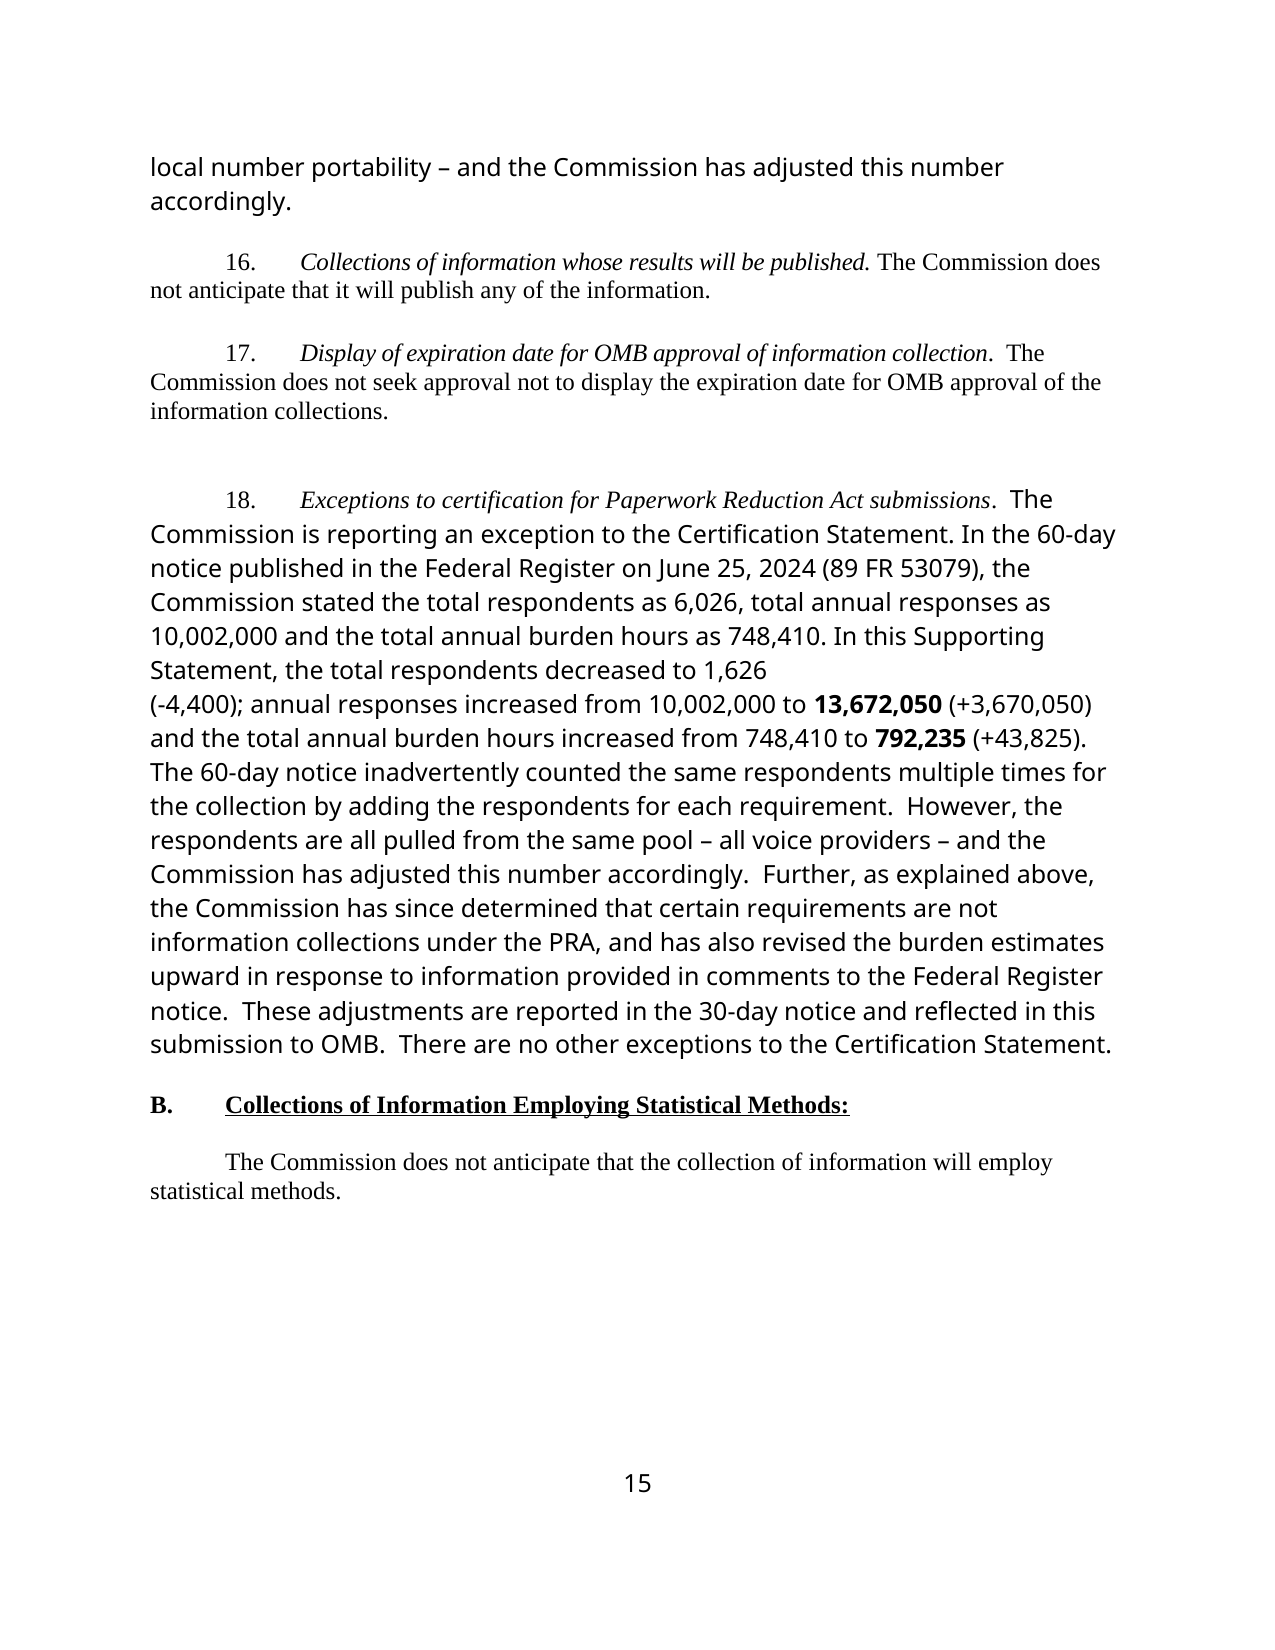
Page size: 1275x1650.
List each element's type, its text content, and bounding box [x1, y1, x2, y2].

text 16. Collections of information whose results will be published. The Commission does not anticipate that it will publish any of the information. [150, 247, 1125, 304]
text B. Collections of Information Employing Statistical Methods: [150, 1090, 1125, 1119]
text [150, 150, 1125, 218]
text 17. Display of expiration date for OMB approval of information collection. The Commission does not seek approval not to display the expiration date for OMB approval of the information collections. [150, 338, 1125, 425]
text (-4,400); annual responses increased from 10,002,000 to 13,672,050 (+3,670,050) and the total annual burden hours increased from 748,410 to 792,235 (+43,825). The 60-day notice inadvertently counted the same respondents multiple times for the collection by adding the respondents for each requirement. However, the respondents are all pulled from the same pool – all voice providers – and the Commission has adjusted this number accordingly. Further, as explained above, the Commission has since determined that certain requirements are not information collections under the PRA, and has also revised the burden estimates upward in response to information provided in comments to the Federal Register notice. These adjustments are reported in the 30-day notice and reflected in this submission to OMB. There are no other exceptions to the Certification Statement. [150, 687, 1125, 1061]
text 18. Exceptions to certification for Paperwork Reduction Act submissions. The Commission is reporting an exception to the Certification Statement. In the 60-day notice published in the Federal Register on June 25, 2024 (89 FR 53079), the Commission stated the total respondents as 6,026, total annual responses as 10,002,000 and the total annual burden hours as 748,410. In this Supporting Statement, the total respondents decreased to 1,626 [150, 482, 1125, 687]
text The Commission does not anticipate that the collection of information will employ statistical methods. [150, 1147, 1125, 1205]
